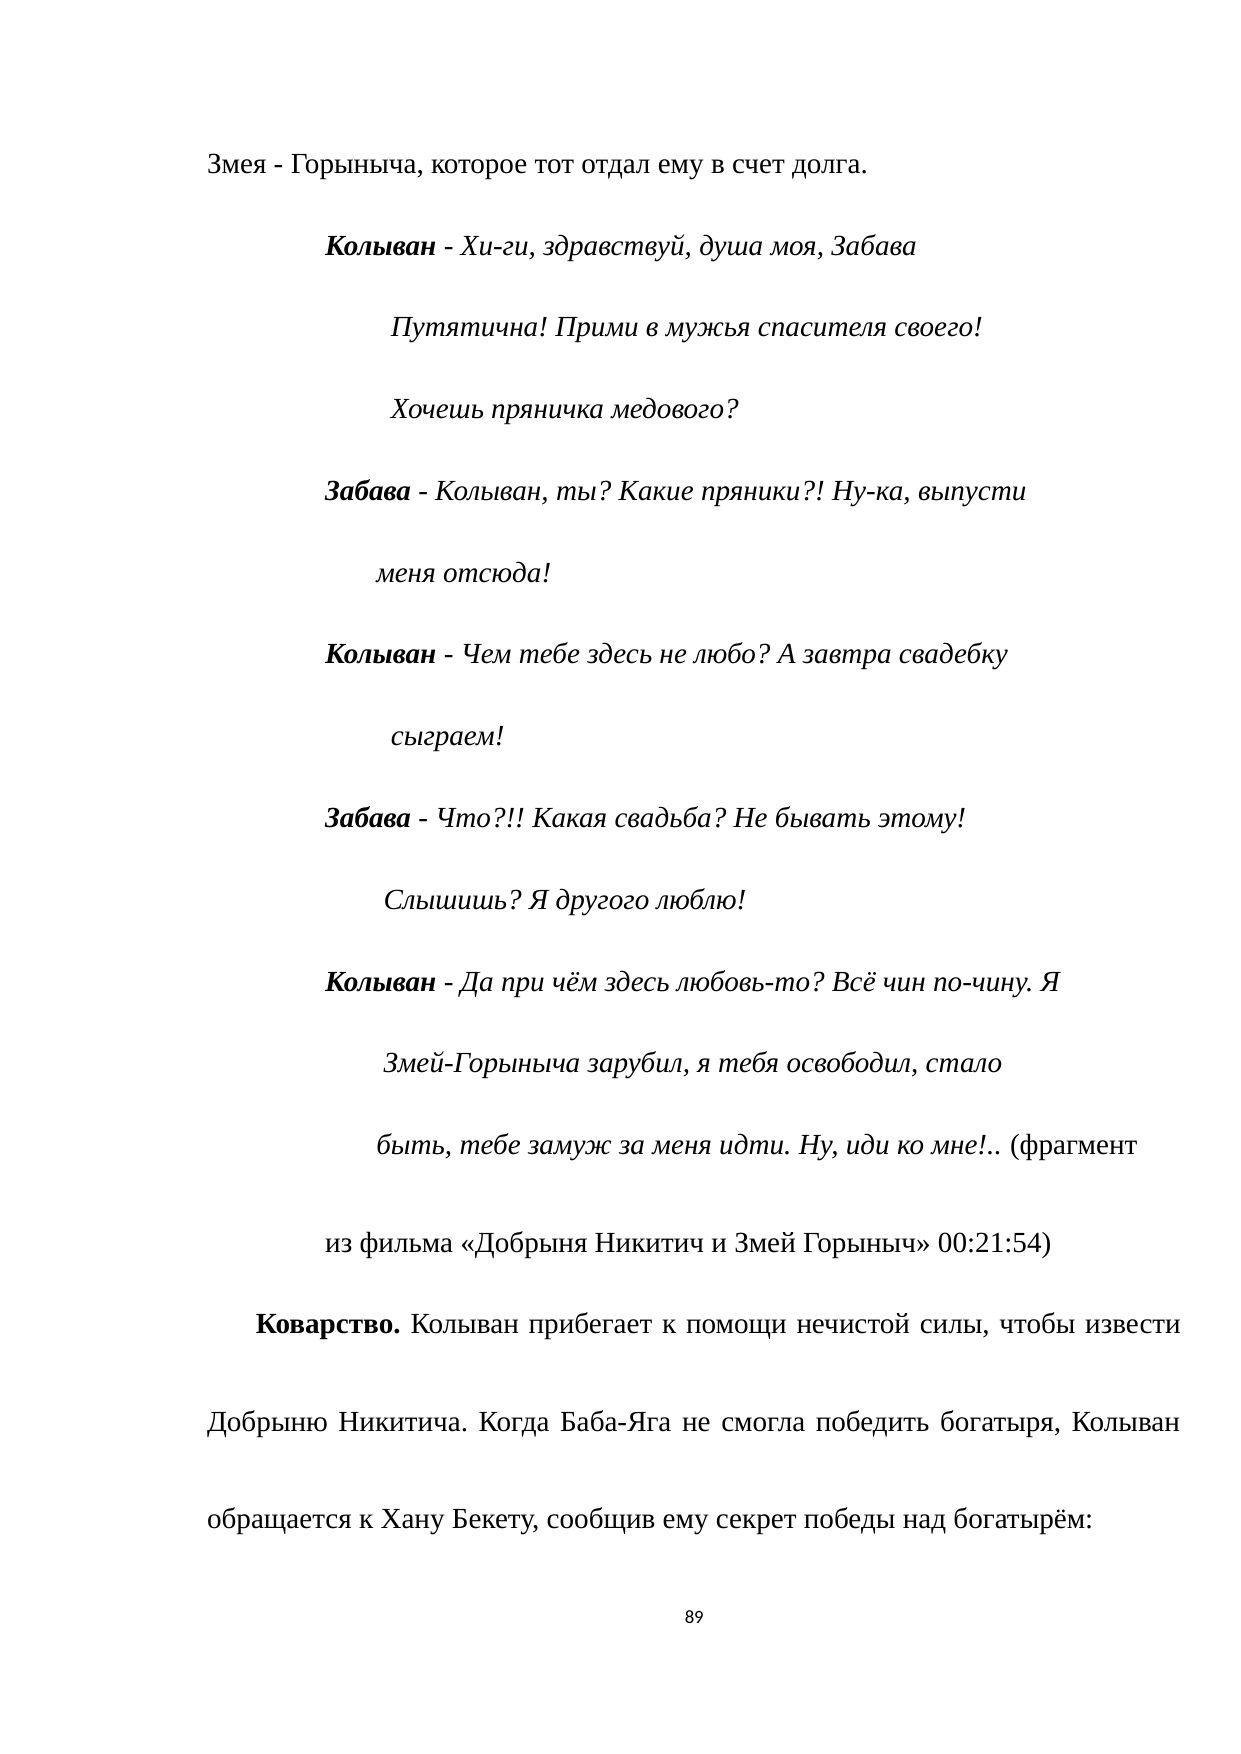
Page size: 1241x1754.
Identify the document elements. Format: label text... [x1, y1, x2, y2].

text сыграем! [325, 703, 1137, 768]
text Колыван - Да при чём здесь любовь-то? Всё чин по-чину. Я [325, 948, 1137, 1013]
text Хочешь пряничка медового? [325, 376, 1137, 441]
text Коварство. Колыван прибегает к помощи нечистой силы, чтобы извести Добрыню Никитича. Когда Баба-Яга не смогла победить богатыря, Колыван обращается к Хану Бекету, сообщив ему секрет победы над богатырём: [207, 1291, 1181, 1551]
text Забава - Колыван, ты? Какие пряники?! Ну-ка, выпусти [325, 457, 1137, 522]
text Колыван - Чем тебе здесь не любо? А завтра свадебку [325, 621, 1137, 686]
text Слышишь? Я другого люблю! [325, 866, 1137, 931]
text Змей-Горыныча зарубил, я тебя освободил, стало [325, 1030, 1137, 1095]
text меня отсюда! [325, 539, 1137, 604]
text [207, 130, 1181, 195]
text Путятична! Прими в мужья спасителя своего! [325, 294, 1137, 359]
text быть, тебе замуж за меня идти. Ну, иди ко мне!.. (фрагмент из фильма «Добрыня Никитич и Змей Горыныч» 00:21:54) [325, 1111, 1137, 1274]
text Забава - Что?!! Какая свадьба? Не бывать этому! [325, 784, 1137, 849]
text Колыван - Хи-ги, здравствуй, душа моя, Забава [325, 212, 1137, 277]
